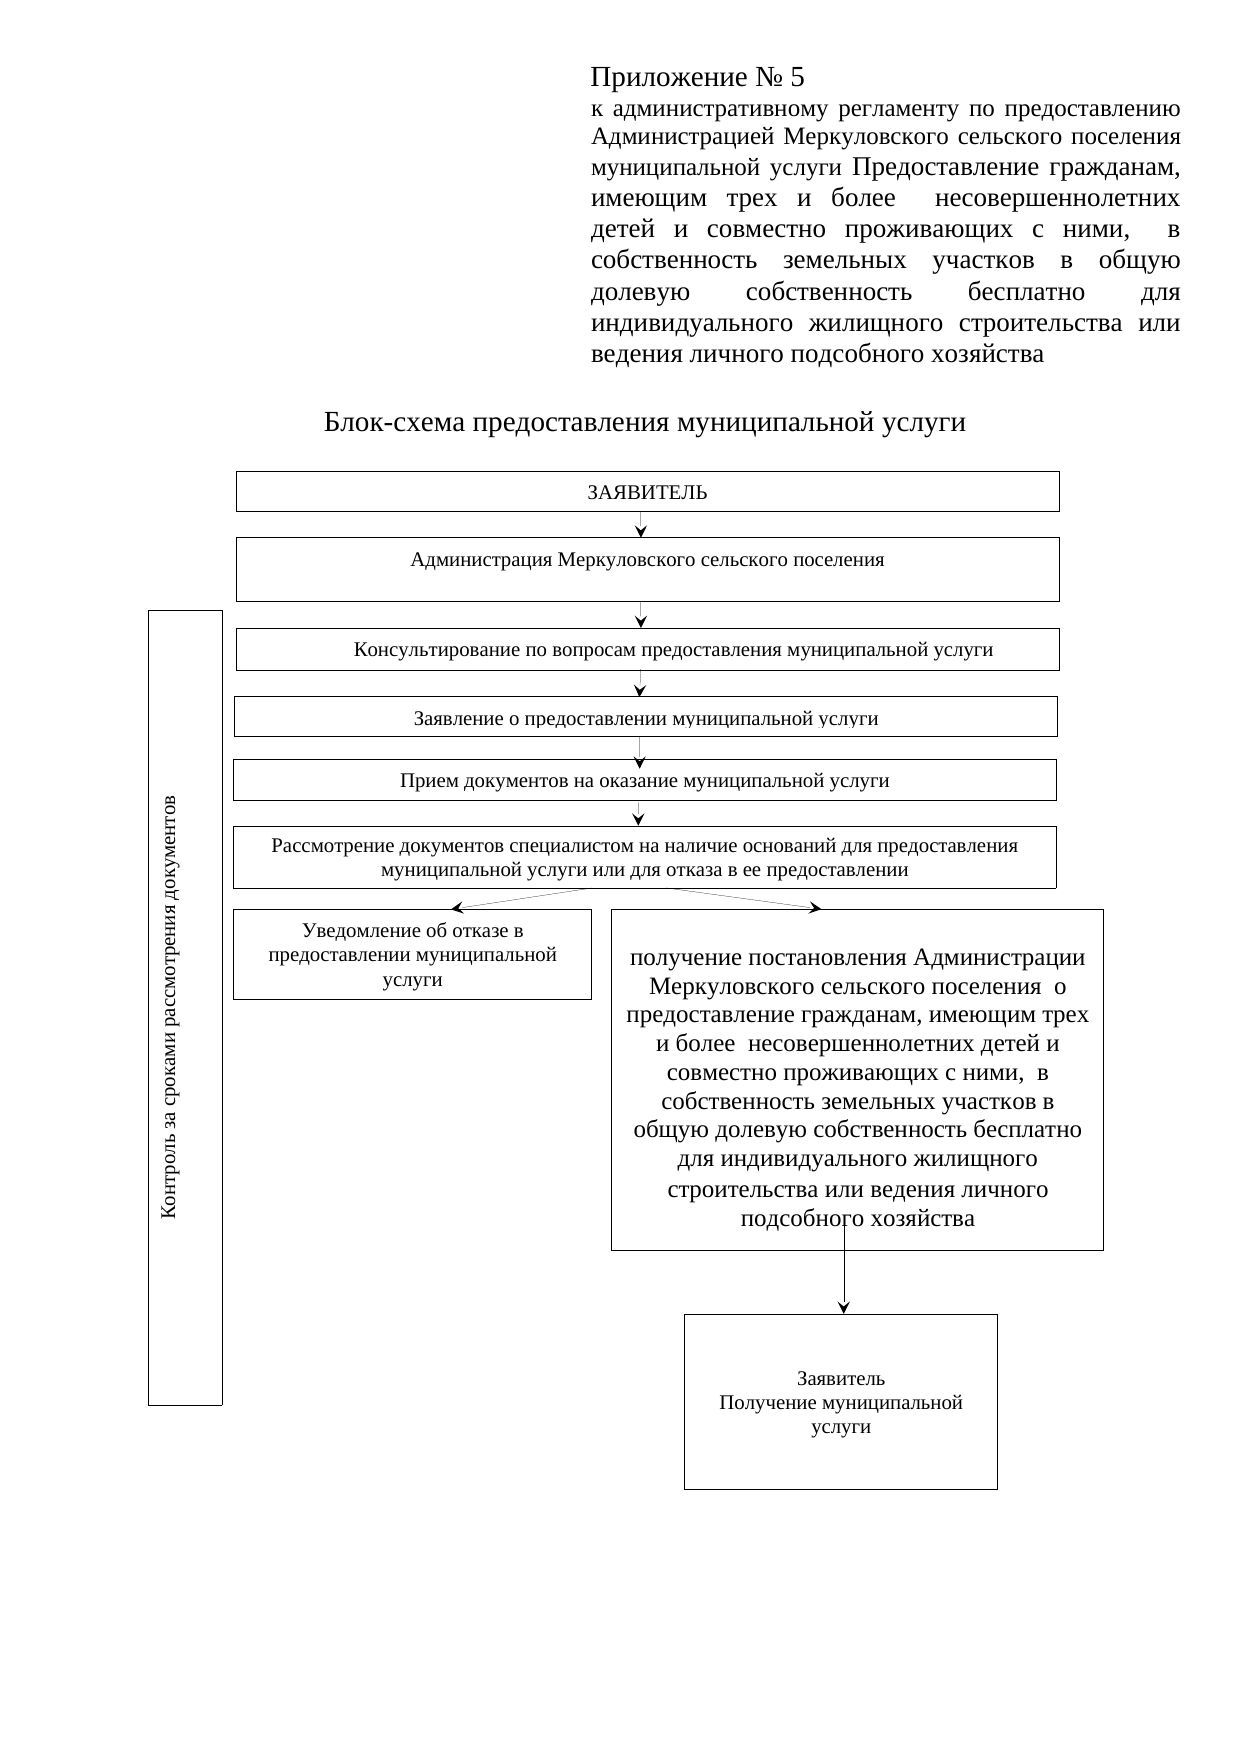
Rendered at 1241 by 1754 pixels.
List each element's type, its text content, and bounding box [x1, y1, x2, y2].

text Приложение № 5 [590, 59, 1181, 93]
text к административному регламенту по предоставлению Администрацией Меркуловского сельского поселения муниципальной услуги Предоставление гражданам, имеющим трех и более несовершеннолетних детей и совместно проживающих с ними, в собственность земельных участков в общую долевую собственность бесплатно для индивидуального жилищного строительства или ведения личного подсобного хозяйства [591, 93, 1181, 368]
